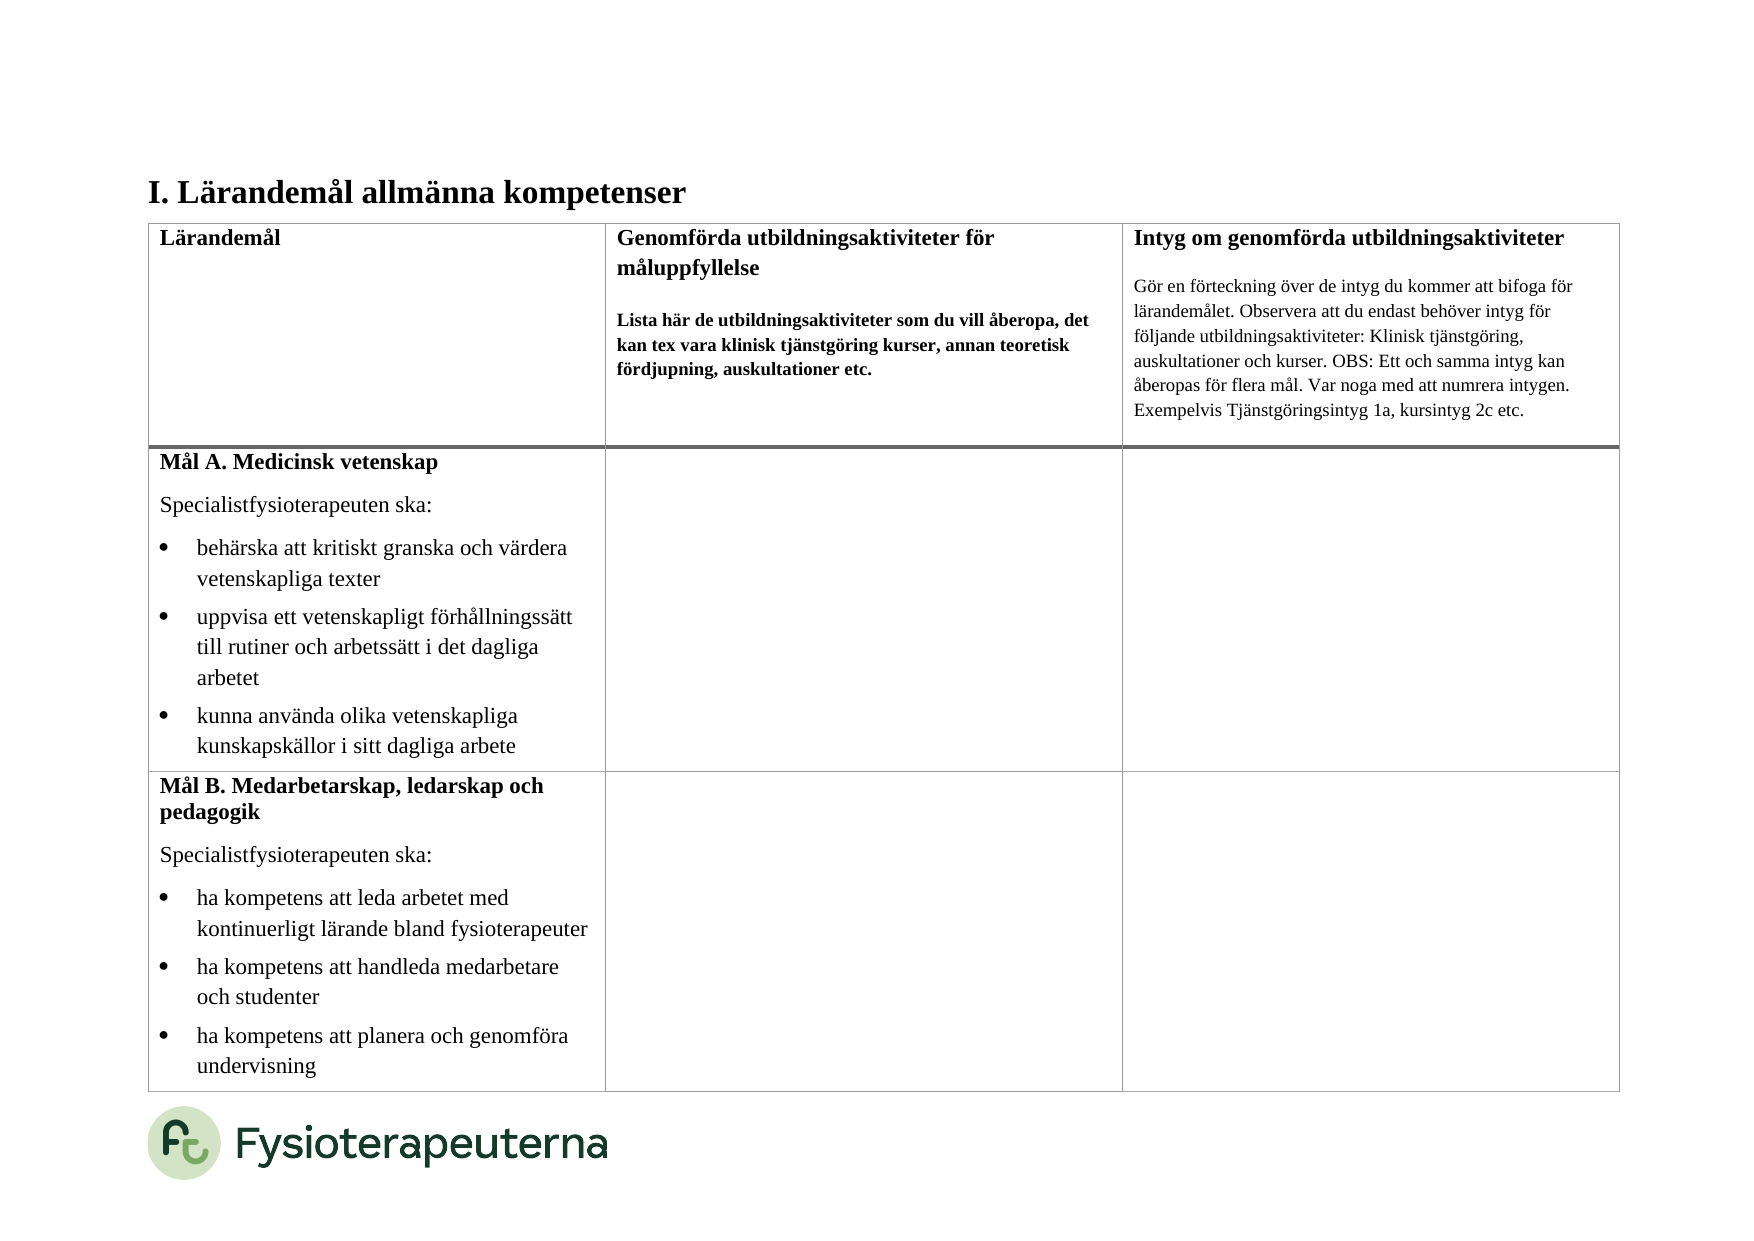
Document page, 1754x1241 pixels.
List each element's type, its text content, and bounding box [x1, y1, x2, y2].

table_cell Mål A. Medicinsk vetenskap Specialistfysioterapeuten ska: behärska att kritiskt granska och värdera vetenskapliga texter uppvisa ett vetenskapligt förhållningssätt till rutiner och arbetssätt i det dagliga arbetet kunna använda olika vetenskapliga kunskapskällor i sitt dagliga arbete [149, 449, 605, 771]
picture [147, 1106, 608, 1180]
table_header Lärandemål [149, 224, 605, 445]
subtitle I. Lärandemål allmänna kompetenser [148, 173, 1606, 211]
table_cell [606, 772, 1122, 1091]
table_cell [1123, 449, 1619, 771]
table_header Genomförda utbildningsaktiviteter för måluppfyllelse Lista här de utbildningsaktiviteter som du vill åberopa, det kan tex vara klinisk tjänstgöring kurser, annan teoretisk fördjupning, auskultationer etc. [606, 224, 1122, 445]
table_cell [1123, 772, 1619, 1091]
table_header Intyg om genomförda utbildningsaktiviteter Gör en förteckning över de intyg du kommer att bifoga för lärandemålet. Observera att du endast behöver intyg för följande utbildningsaktiviteter: Klinisk tjänstgöring, auskultationer och kurser. OBS: Ett och samma intyg kan åberopas för flera mål. Var noga med att numrera intygen. Exempelvis Tjänstgöringsintyg 1a, kursintyg 2c etc. [1123, 224, 1619, 445]
table_cell [606, 449, 1122, 771]
